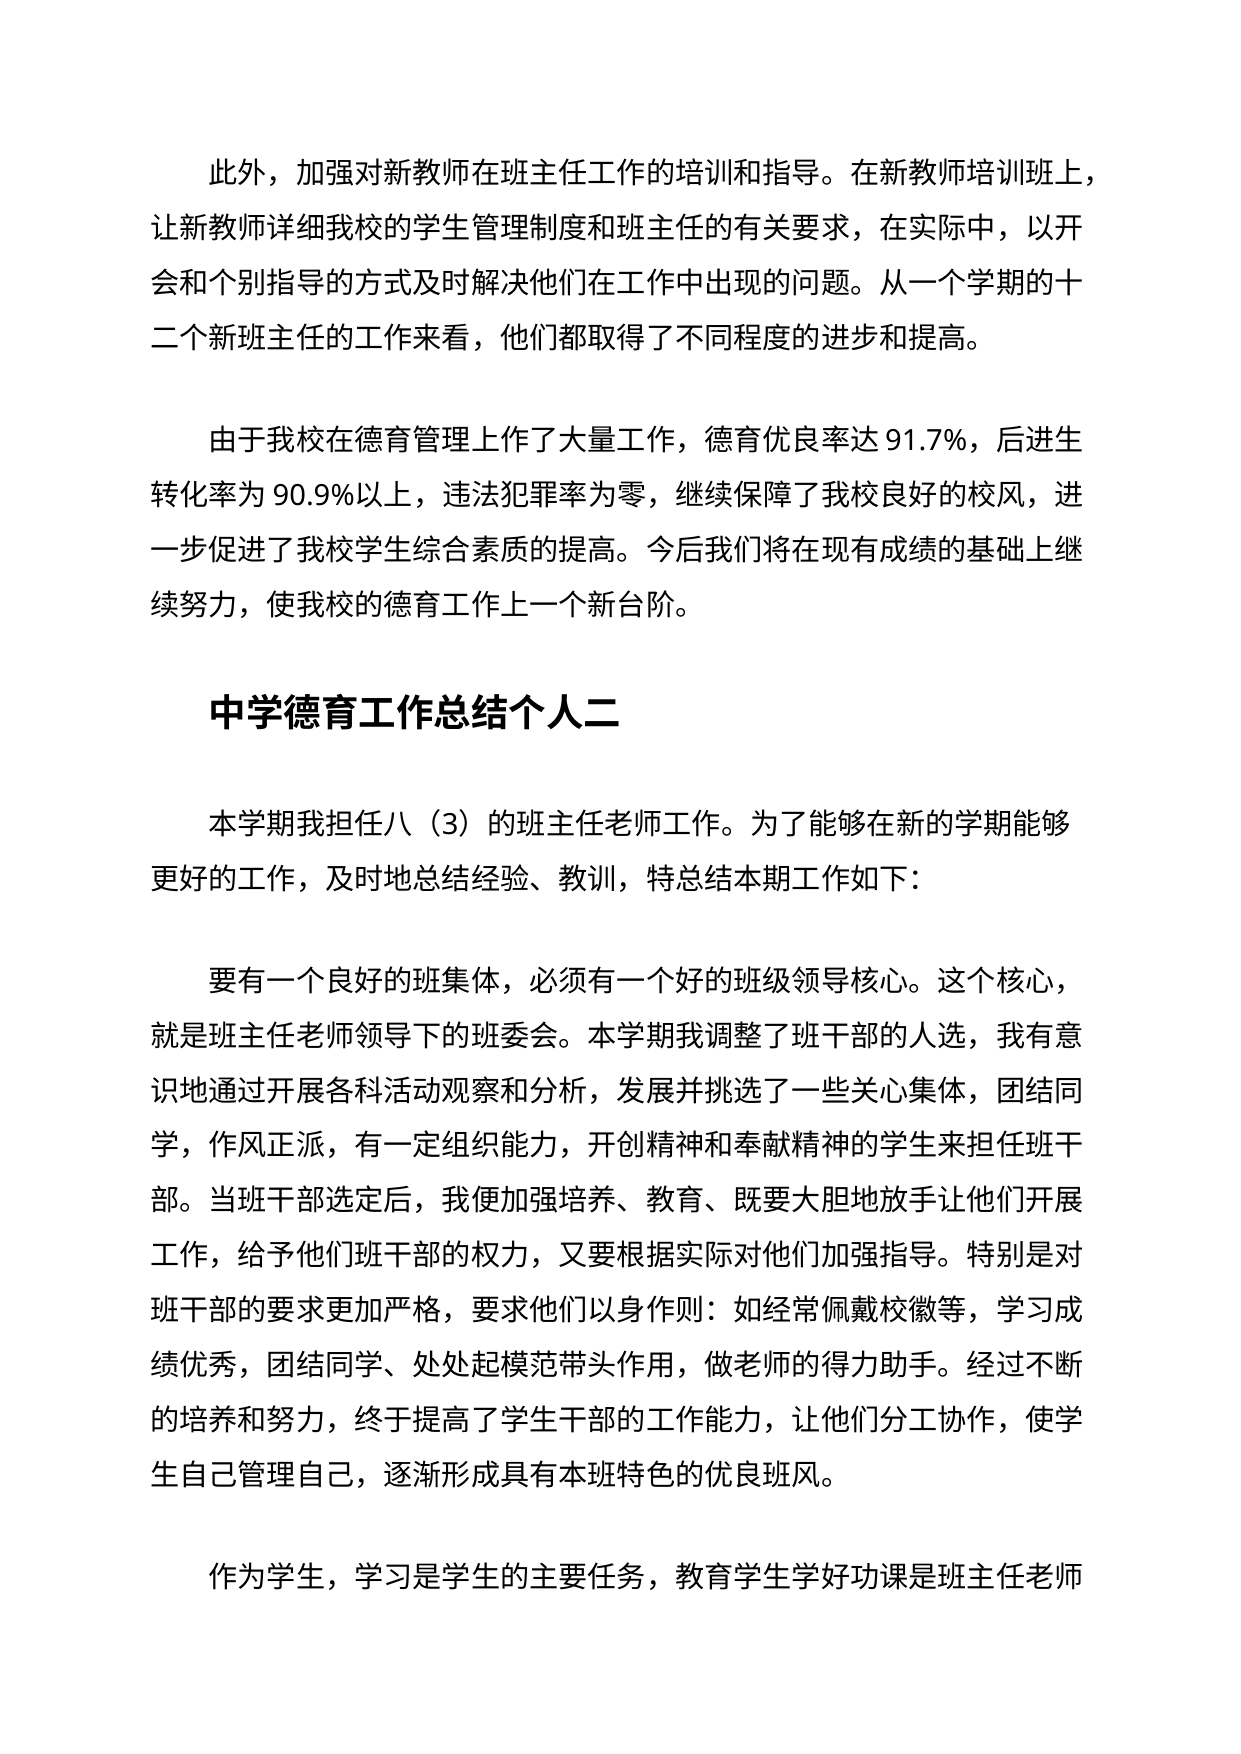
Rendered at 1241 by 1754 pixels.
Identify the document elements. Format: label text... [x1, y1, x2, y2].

text 此外，加强对新教师在班主任工作的培训和指导。在新教师培训班上，让新教师详细我校的学生管理制度和班主任的有关要求，在实际中，以开会和个别指导的方式及时解决他们在工作中出现的问题。从一个学期的十二个新班主任的工作来看，他们都取得了不同程度的进步和提高。 [150, 150, 1090, 357]
text 中学德育工作总结个人二 [150, 683, 1090, 737]
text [150, 1553, 1090, 1595]
text 要有一个良好的班集体，必须有一个好的班级领导核心。这个核心，就是班主任老师领导下的班委会。本学期我调整了班干部的人选，我有意识地通过开展各科活动观察和分析，发展并挑选了一些关心集体，团结同学，作风正派，有一定组织能力，开创精神和奉献精神的学生来担任班干部。当班干部选定后，我便加强培养、教育、既要大胆地放手让他们开展工作，给予他们班干部的权力，又要根据实际对他们加强指导。特别是对班干部的要求更加严格，要求他们以身作则：如经常佩戴校徽等，学习成绩优秀，团结同学、处处起模范带头作用，做老师的得力助手。经过不断的培养和努力，终于提高了学生干部的工作能力，让他们分工协作，使学生自己管理自己，逐渐形成具有本班特色的优良班风。 [150, 957, 1090, 1494]
text 由于我校在德育管理上作了大量工作，德育优良率达91.7%，后进生转化率为90.9%以上，违法犯罪率为零，继续保障了我校良好的校风，进一步促进了我校学生综合素质的提高。今后我们将在现有成绩的基础上继续努力，使我校的德育工作上一个新台阶。 [150, 416, 1090, 624]
text 本学期我担任八（3）的班主任老师工作。为了能够在新的学期能够更好的工作，及时地总结经验、教训，特总结本期工作如下： [150, 801, 1090, 898]
